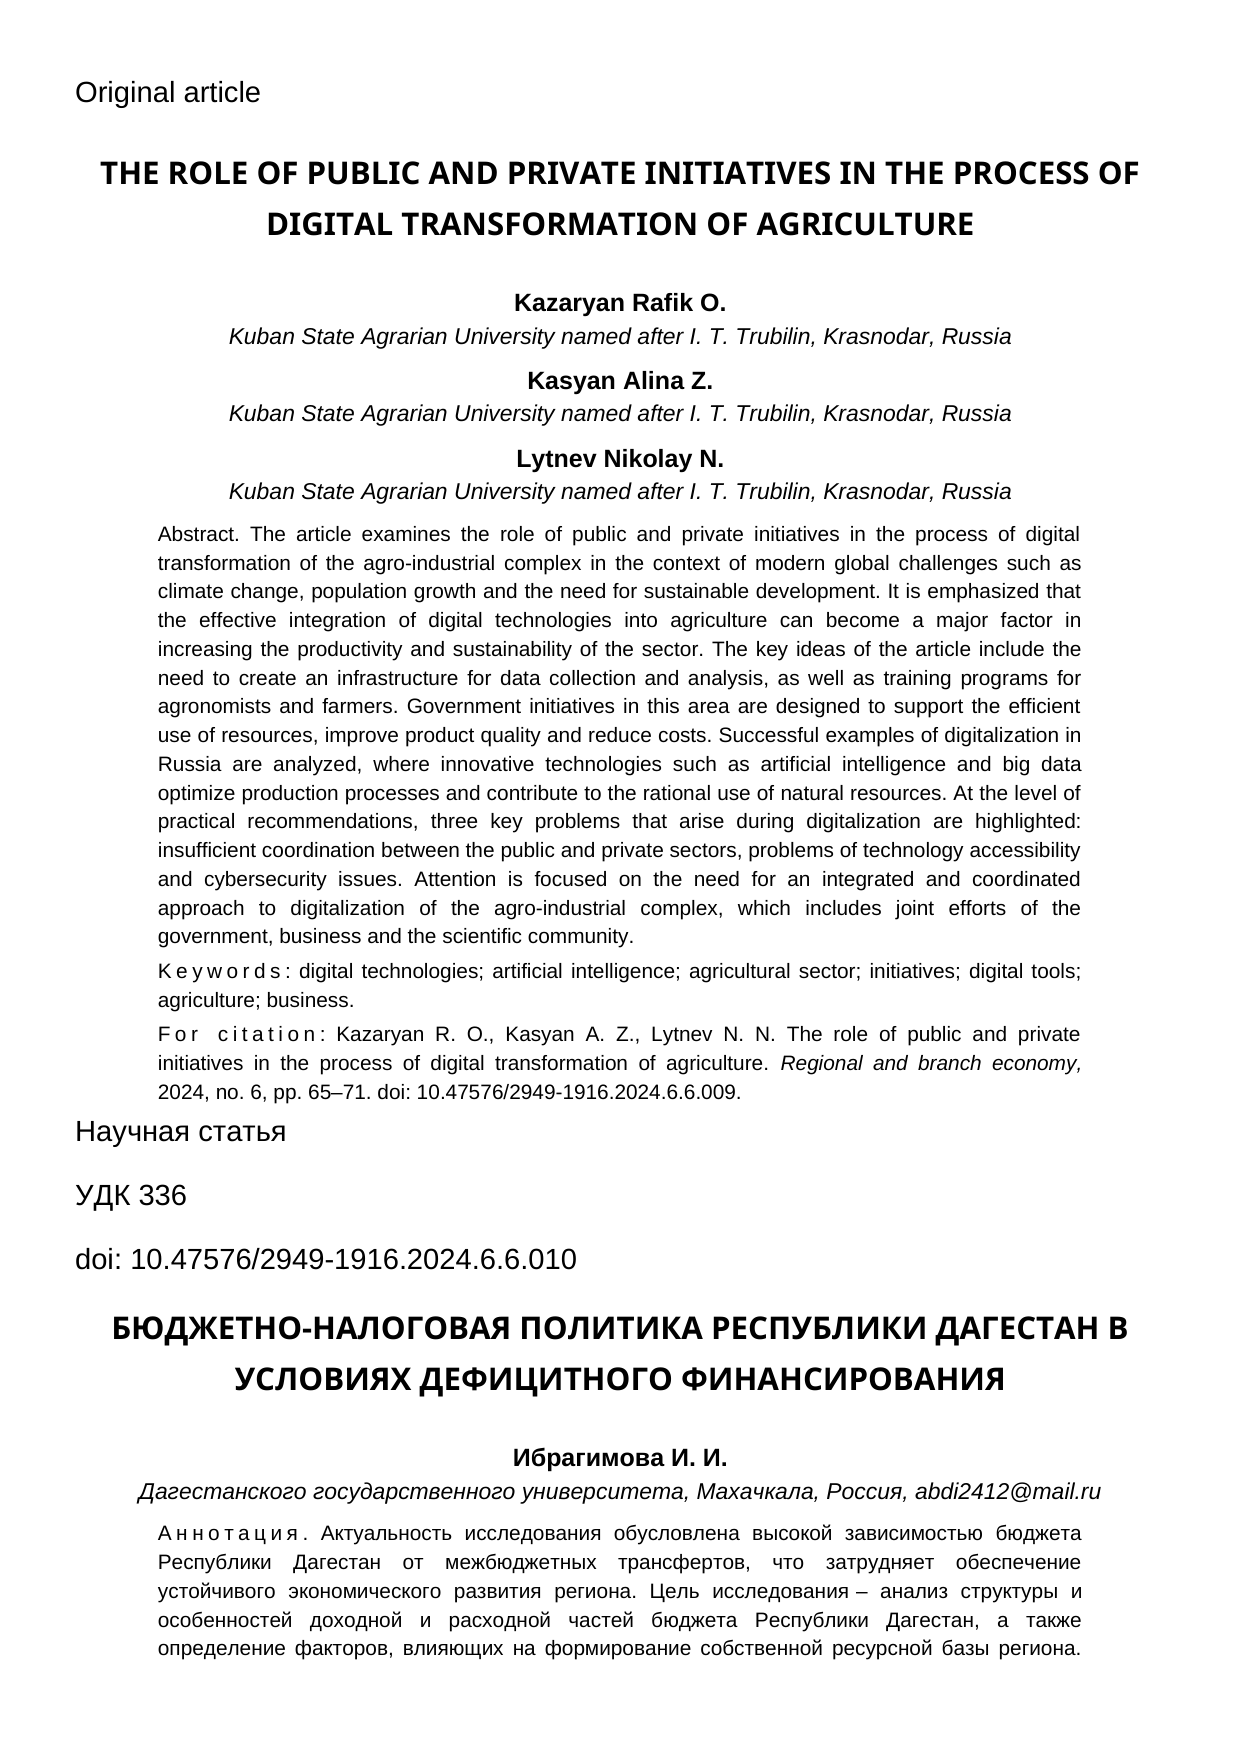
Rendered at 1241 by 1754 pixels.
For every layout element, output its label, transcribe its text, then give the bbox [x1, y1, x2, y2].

text Дагестанского государственного университета, Махачкала, Россия, abdi2412@mail.ru [75, 1478, 1165, 1504]
text Original article [75, 75, 1165, 108]
text Abstract. The article examines the role of public and private initiatives in the process of digital transformation of the agro-industrial complex in the context of modern global challenges such as climate change, population growth and the need for sustainable development. It is emphasized that the effective integration of digital technologies into agriculture can become a major factor in increasing the productivity and sustainability of the sector. The key ideas of the article include the need to create an infrastructure for data collection and analysis, as well as training programs for agronomists and farmers. Government initiatives in this area are designed to support the efficient use of resources, improve product quality and reduce costs. Successful examples of digitalization in Russia are analyzed, where innovative technologies such as artificial intelligence and big data optimize production processes and contribute to the rational use of natural resources. At the level of practical recommendations, three key problems that arise during digitalization are highlighted: insufficient coordination between the public and private sectors, problems of technology accessibility and cybersecurity issues. Attention is focused on the need for an integrated and coordinated approach to digitalization of the agro-industrial complex, which includes joint efforts of the government, business and the scientific community. [158, 522, 1082, 948]
text Kuban State Agrarian University named after I. T. Trubilin, Krasnodar, Russia [75, 323, 1165, 349]
text For citation: Kazaryan R. O., Kasyan A. Z., Lytnev N. N. The role of public and private initiatives in the process of digital transformation of agriculture. Regional and branch economy, 2024, no. 6, pp. 65–71. doi: 10.47576/2949-1916.2024.6.6.009. [158, 1022, 1082, 1104]
text The role of public and private initiatives in the process of digital transformation of agriculture [75, 151, 1165, 244]
text Научная статья [75, 1114, 1165, 1148]
text Kazaryan Rafik O. [75, 288, 1165, 317]
text Ибрагимова И. И. [75, 1443, 1165, 1472]
text doi: 10.47576/2949-1916.2024.6.6.010 [75, 1242, 1165, 1276]
text Lytnev Nikolay N. [75, 444, 1165, 472]
text УДК 336 [75, 1178, 1165, 1212]
text Kasyan Alina Z. [75, 366, 1165, 395]
text Бюджетно-налоговая политика Республики Дагестан в условиях дефицитного финансирования [75, 1306, 1165, 1399]
text Kuban State Agrarian University named after I. T. Trubilin, Krasnodar, Russia [75, 478, 1165, 504]
text Keywords: digital technologies; artificial intelligence; agricultural sector; initiatives; digital tools; agriculture; business. [158, 959, 1082, 1011]
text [158, 1521, 1082, 1660]
text Kuban State Agrarian University named after I. T. Trubilin, Krasnodar, Russia [75, 400, 1165, 427]
